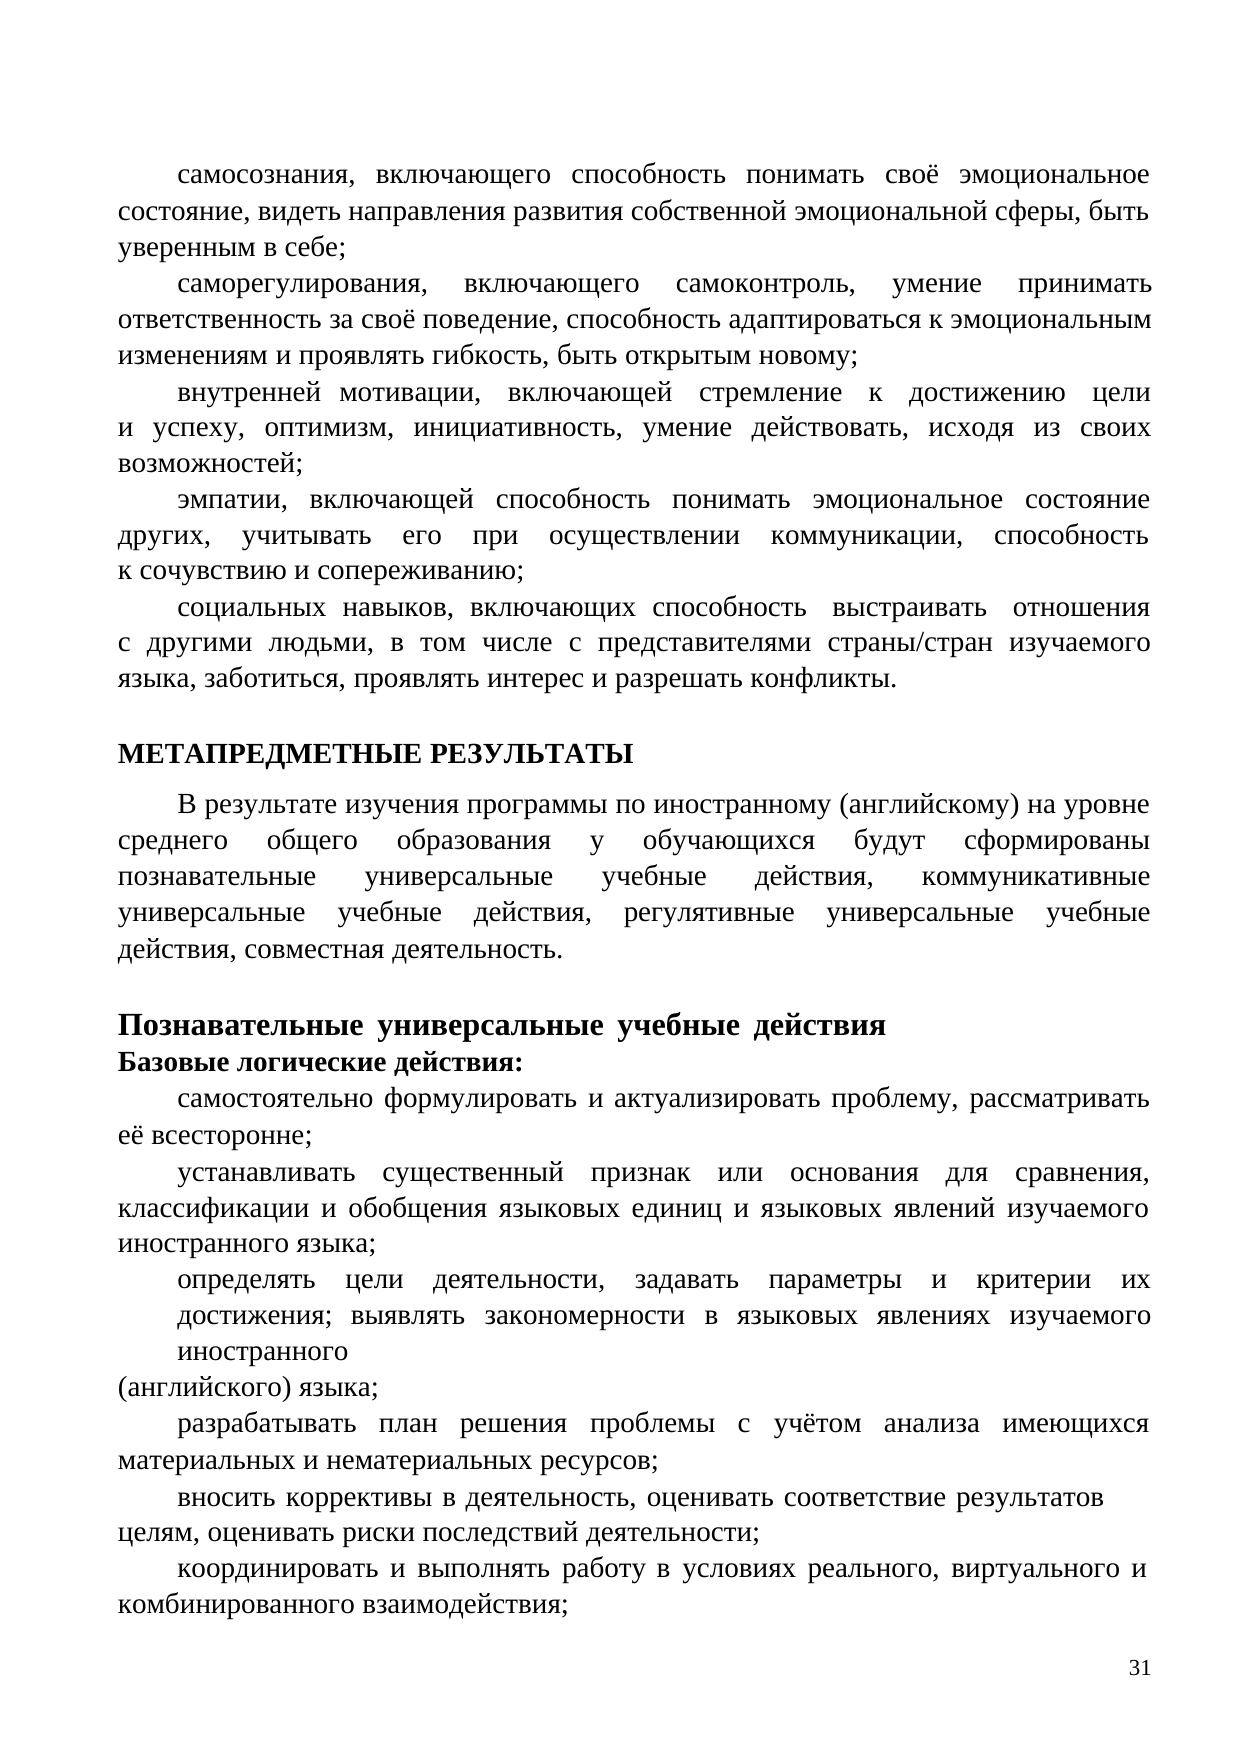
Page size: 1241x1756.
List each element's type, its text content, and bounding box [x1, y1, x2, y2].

text В результате изучения программы по иностранному (английскому) на уровне среднего общего образования у обучающихся будут сформированы познавательные универсальные учебные действия, коммуникативные универсальные учебные действия, регулятивные универсальные учебные действия, совместная деятельность. [118, 786, 1150, 964]
text устанавливать существенный признак или основания для сравнения, классификации и обобщения языковых единиц и языковых явлений изучаемого иностранного языка; [118, 1154, 1150, 1259]
subtitle Познавательные универсальные учебные действия [118, 1005, 1165, 1042]
text самосознания, включающего способность понимать своё эмоциональное состояние, видеть направления развития собственной эмоциональной сферы, быть уверенным в себе; [118, 157, 1150, 262]
text вносить коррективы в деятельность, оценивать соответствие результатов целям, оценивать риски последствий деятельности; [118, 1479, 1165, 1548]
subtitle МЕТАПРЕДМЕТНЫЕ РЕЗУЛЬТАТЫ [118, 737, 1165, 770]
subtitle Базовые логические действия: [118, 1044, 1165, 1078]
text эмпатии, включающей способность понимать эмоциональное состояние других, учитывать его при осуществлении коммуникации, способность к сочувствию и сопереживанию; [118, 481, 1150, 586]
text внутренней мотивации, включающей стремление к достижению цели и успеху, оптимизм, инициативность, умение действовать, исходя из своих возможностей; [118, 374, 1151, 478]
text саморегулирования, включающего самоконтроль, умение принимать ответственность за своё поведение, способность адаптироваться к эмоциональным изменениям и проявлять гибкость, быть открытым новому; [118, 265, 1152, 371]
text социальных навыков, включающих способность выстраивать отношения с другими людьми, в том числе с представителями страны/стран изучаемого языка, заботиться, проявлять интерес и разрешать конфликты. [118, 589, 1151, 694]
text координировать и выполнять работу в условиях реального, виртуального и комбинированного взаимодействия; [118, 1550, 1165, 1620]
text разрабатывать план решения проблемы с учётом анализа имеющихся материальных и нематериальных ресурсов; [118, 1405, 1150, 1475]
text самостоятельно формулировать и актуализировать проблему, рассматривать её всесторонне; [118, 1081, 1150, 1151]
text определять цели деятельности, задавать параметры и критерии их достижения; выявлять закономерности в языковых явлениях изучаемого иностранного [177, 1261, 1151, 1367]
text (английского) языка; [118, 1369, 1165, 1403]
